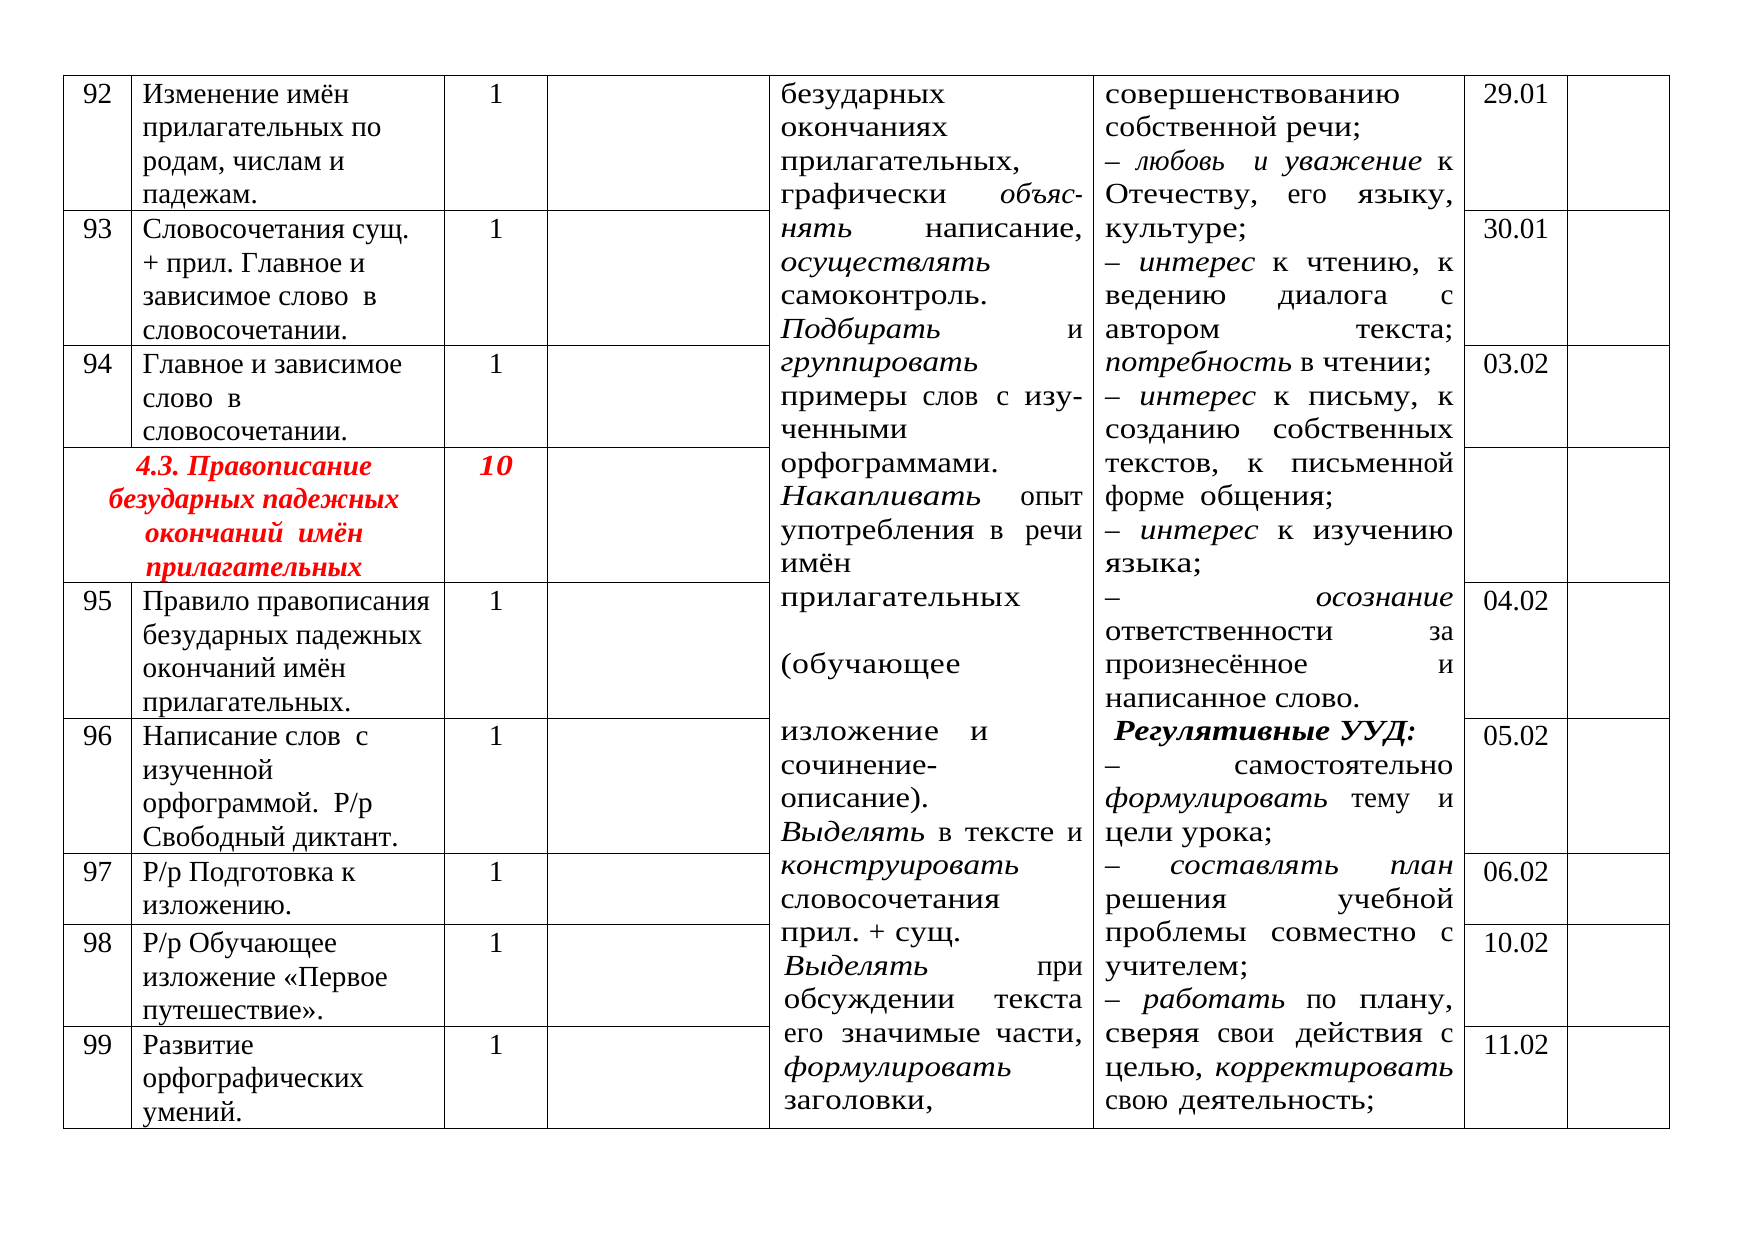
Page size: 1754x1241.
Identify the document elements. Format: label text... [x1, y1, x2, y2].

table_cell 95 [64, 583, 131, 717]
table_cell 1 [445, 211, 547, 345]
table_cell [1568, 76, 1669, 210]
table_cell [548, 211, 769, 345]
table_cell 99 [64, 1027, 131, 1128]
table_cell [1568, 854, 1669, 924]
table_cell Правило правописания безударных падежных окончаний имён прилагательных. [132, 583, 444, 717]
table_cell Изменение имён прилагательных по родам, числам и падежам. [132, 76, 444, 210]
table_cell [1465, 448, 1567, 582]
table_cell 97 [64, 854, 131, 924]
table_cell 1 [445, 719, 547, 853]
table_cell Р/р Обучающее изложение «Первое путешествие». [132, 925, 444, 1026]
table_cell [1568, 346, 1669, 447]
table_cell 10 [445, 448, 547, 582]
table_cell [548, 346, 769, 447]
table_cell [1568, 719, 1669, 853]
table_cell 1 [445, 346, 547, 447]
table_cell [548, 854, 769, 924]
table_cell 96 [64, 719, 131, 853]
table_cell Развитие орфографических умений. [132, 1027, 444, 1128]
table_cell 1 [445, 1027, 547, 1128]
table_cell 1 [445, 925, 547, 1026]
table_cell 98 [64, 925, 131, 1026]
table_cell [548, 1027, 769, 1128]
table_cell 1 [445, 854, 547, 924]
table_cell 1 [445, 76, 547, 210]
table_cell [1568, 211, 1669, 345]
table_cell Написание слов с изученной орфограммой. Р/р Свободный диктант. [132, 719, 444, 853]
table_cell 06.02 [1465, 854, 1567, 924]
table_cell 03.02 [1465, 346, 1567, 447]
table_cell 92 [64, 76, 131, 210]
table_cell Р/р Подготовка к изложению. [132, 854, 444, 924]
table_cell 11.02 [1465, 1027, 1567, 1128]
table_cell [1568, 1027, 1669, 1128]
table_cell 30.01 [1465, 211, 1567, 345]
table_cell [1568, 448, 1669, 582]
table_cell [548, 719, 769, 853]
table_cell [548, 448, 769, 582]
table_cell [1568, 925, 1669, 1026]
table_cell 10.02 [1465, 925, 1567, 1026]
table_cell [548, 76, 769, 210]
table_cell 05.02 [1465, 719, 1567, 853]
table_cell 94 [64, 346, 131, 447]
table_cell 29.01 [1465, 76, 1567, 210]
table_cell [548, 583, 769, 717]
table_cell 1 [445, 583, 547, 717]
table_cell 4.3. Правописание безударных падежных окончаний имён прилагательных [64, 448, 444, 582]
table_cell [548, 925, 769, 1026]
table_cell 04.02 [1465, 583, 1567, 717]
table_cell Словосочетания сущ. + прил. Главное и зависимое слово в словосочетании. [132, 211, 444, 345]
table_cell Главное и зависимое слово в словосочетании. [132, 346, 444, 447]
table_cell 93 [64, 211, 131, 345]
table_cell [1568, 583, 1669, 717]
